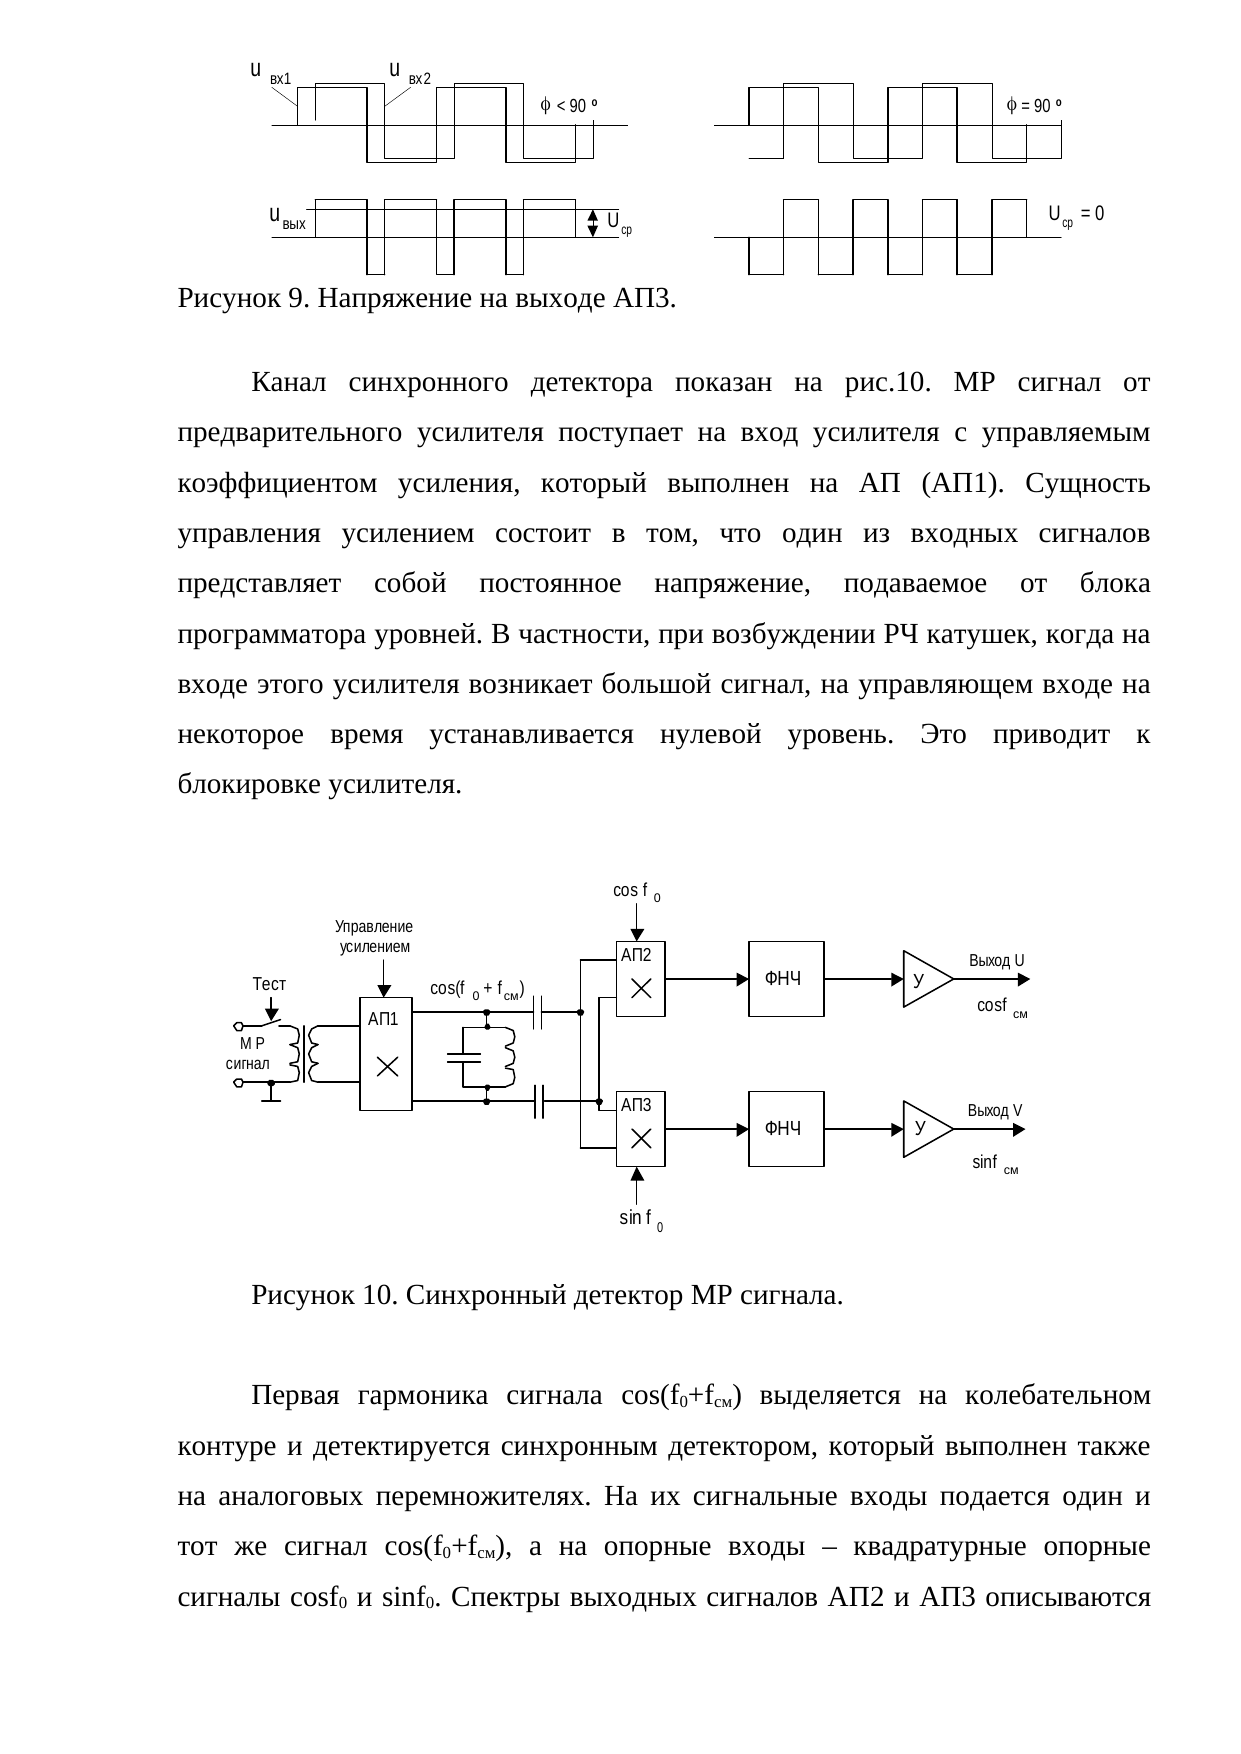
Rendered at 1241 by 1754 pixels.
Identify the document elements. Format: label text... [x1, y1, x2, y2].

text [177, 1377, 1152, 1612]
text Канал синхронного детектора показан на рис.10. МР сигнал от предварительного усилителя поступает на вход усилителя с управляемым коэффициентом усиления, который выполнен на АП (АП1). Сущность управления усилением состоит в том, что один из входных сигналов представляет собой постоянное напряжение, подаваемое от блока программатора уровней. В частности, при возбуждении РЧ катушек, когда на входе этого усилителя возникает большой сигнал, на управляющем входе на некоторое время устанавливается нулевой уровень. Это приводит к блокировке усилителя. [177, 364, 1152, 800]
text Рисунок 10. Синхронный детектор МР сигнала. [177, 867, 1152, 1310]
